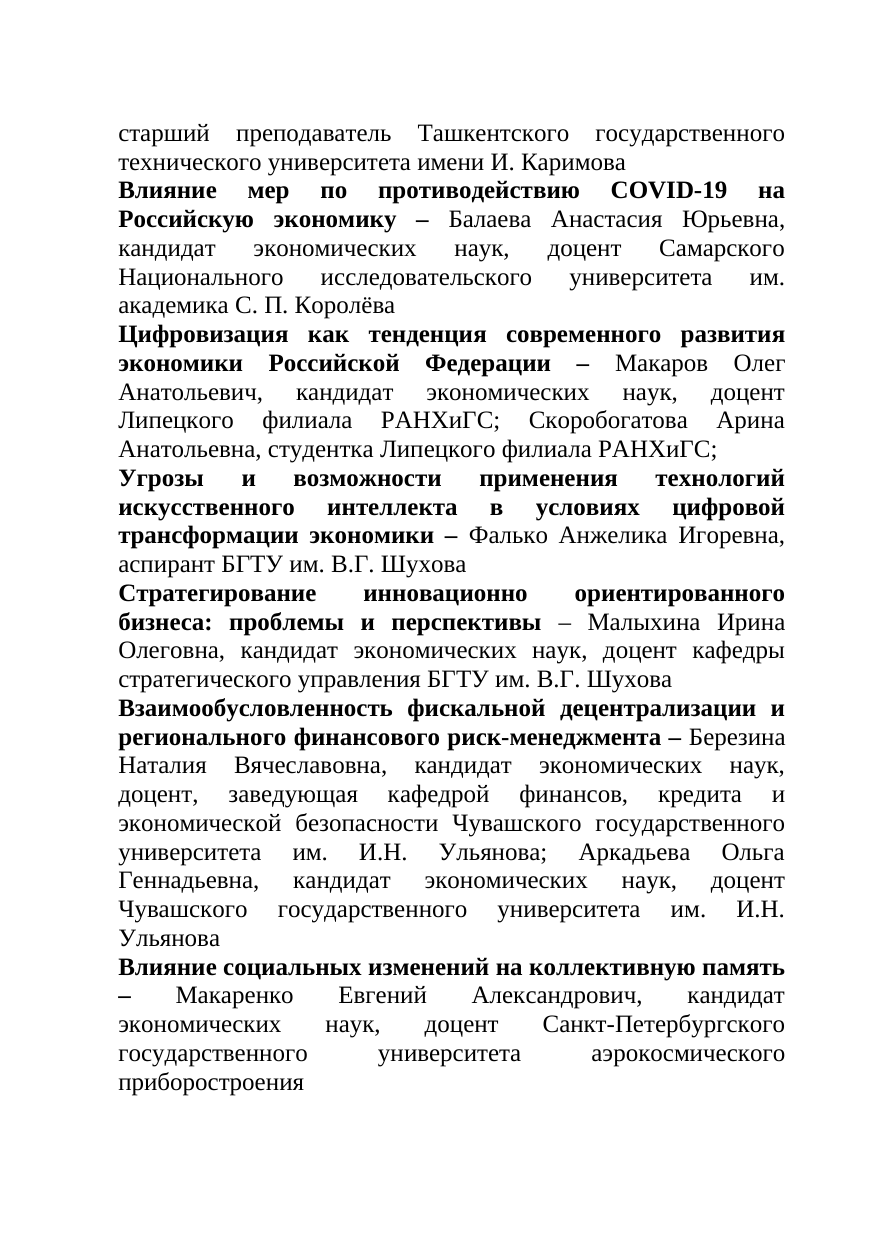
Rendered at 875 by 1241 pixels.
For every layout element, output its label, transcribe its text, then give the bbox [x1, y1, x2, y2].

text Взаимообусловленность фискальной децентрализации и регионального финансового риск-менеджмента – Березина Наталия Вячеславовна, кандидат экономических наук, доцент, заведующая кафедрой финансов, кредита и экономической безопасности Чувашского государственного университета им. И.Н. Ульянова; Аркадьева Ольга Геннадьевна, кандидат экономических наук, доцент Чувашского государственного университета им. И.Н. Ульянова [118, 693, 785, 952]
text Угрозы и возможности применения технологий искусственного интеллекта в условиях цифровой трансформации экономики – Фалько Анжелика Игоревна, аспирант БГТУ им. В.Г. Шухова [118, 463, 785, 578]
text Влияние социальных изменений на коллективную память – Макаренко Евгений Александрович, кандидат экономических наук, доцент Санкт-Петербургского государственного университета аэрокосмического приборостроения [118, 952, 785, 1096]
text Стратегирование инновационно ориентированного бизнеса: проблемы и перспективы – Малыхина Ирина Олеговна, кандидат экономических наук, доцент кафедры стратегического управления БГТУ им. В.Г. Шухова [118, 578, 785, 693]
text Влияние мер по противодействию COVID-19 на Российскую экономику – Балаева Анастасия Юрьевна, кандидат экономических наук, доцент Самарского Национального исследовательского университета им. академика С. П. Королёва [118, 176, 785, 319]
text Цифровизация как тенденция современного развития экономики Российской Федерации – Макаров Олег Анатольевич, кандидат экономических наук, доцент Липецкого филиала РАНХиГС; Скоробогатова Арина Анатольевна, студентка Липецкого филиала РАНХиГС; [118, 319, 785, 463]
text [118, 118, 785, 176]
